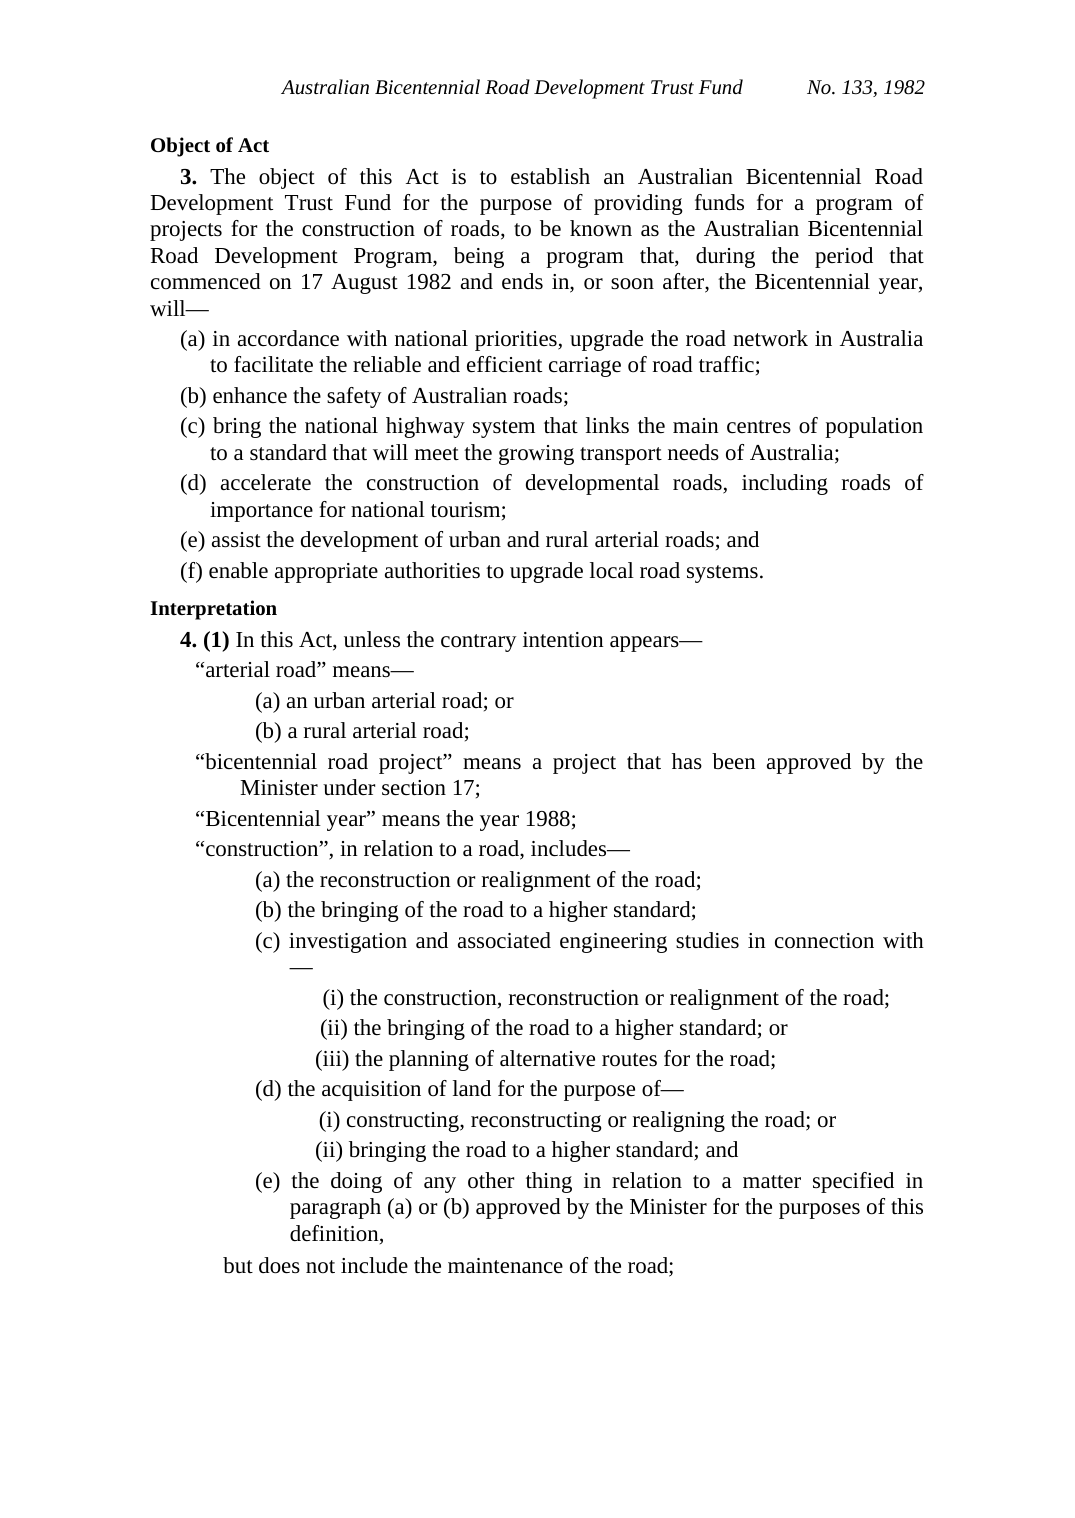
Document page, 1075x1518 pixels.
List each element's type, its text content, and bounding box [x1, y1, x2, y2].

list (ii) bringing the road to a higher standard; and [315, 1136, 925, 1163]
list (e) assist the development of urban and rural arterial roads; and [180, 526, 925, 553]
list (c) bring the national highway system that links the main centres of population to a standard that will meet the growing transport needs of Australia; [180, 412, 925, 465]
text but does not include the maintenance of the road; [223, 1252, 925, 1279]
text “bicentennial road project” means a project that has been approved by the Minister under section 17; [195, 748, 925, 801]
list (e) the doing of any other thing in relation to a matter specified in paragraph (a) or (b) approved by the Minister for the purposes of this definition, [255, 1167, 925, 1246]
list (b) a rural arterial road; [255, 717, 925, 744]
list (c) investigation and associated engineering studies in connection with— [255, 927, 925, 980]
list (f) enable appropriate authorities to upgrade local road systems. [180, 557, 925, 583]
list (b) enhance the safety of Australian roads; [180, 382, 925, 408]
list (a) an urban arterial road; or [255, 687, 925, 713]
list (ii) the bringing of the road to a higher standard; or [320, 1014, 925, 1041]
text 4. (1) In this Act, unless the contrary intention appears— [150, 626, 925, 652]
list (a) the reconstruction or realignment of the road; [255, 866, 925, 892]
text “arterial road” means— [195, 656, 925, 683]
text “Bicentennial year” means the year 1988; [195, 805, 925, 831]
list (d) accelerate the construction of developmental roads, including roads of importance for national tourism; [180, 469, 925, 522]
list (a) in accordance with national priorities, upgrade the road network in Australia to facilitate the reliable and efficient carriage of road traffic; [180, 325, 925, 378]
text “construction”, in relation to a road, includes— [195, 835, 925, 862]
subtitle Object of Act [150, 132, 925, 157]
text 3. The object of this Act is to establish an Australian Bicentennial Road Development Trust Fund for the purpose of providing funds for a program of projects for the construction of roads, to be known as the Australian Bicentennial Road Development Program, being a program that, during the period that commenced on 17 August 1982 and ends in, or soon after, the Bicentennial year, will— [150, 163, 925, 321]
list (i) constructing, reconstructing or realigning the road; or [319, 1106, 925, 1132]
list (d) the acquisition of land for the purpose of— [255, 1075, 925, 1102]
list (b) the bringing of the road to a higher standard; [255, 896, 925, 923]
list (i) the construction, reconstruction or realignment of the road; [322, 984, 925, 1010]
list (iii) the planning of alternative routes for the road; [315, 1045, 925, 1071]
subtitle Interpretation [150, 596, 925, 620]
